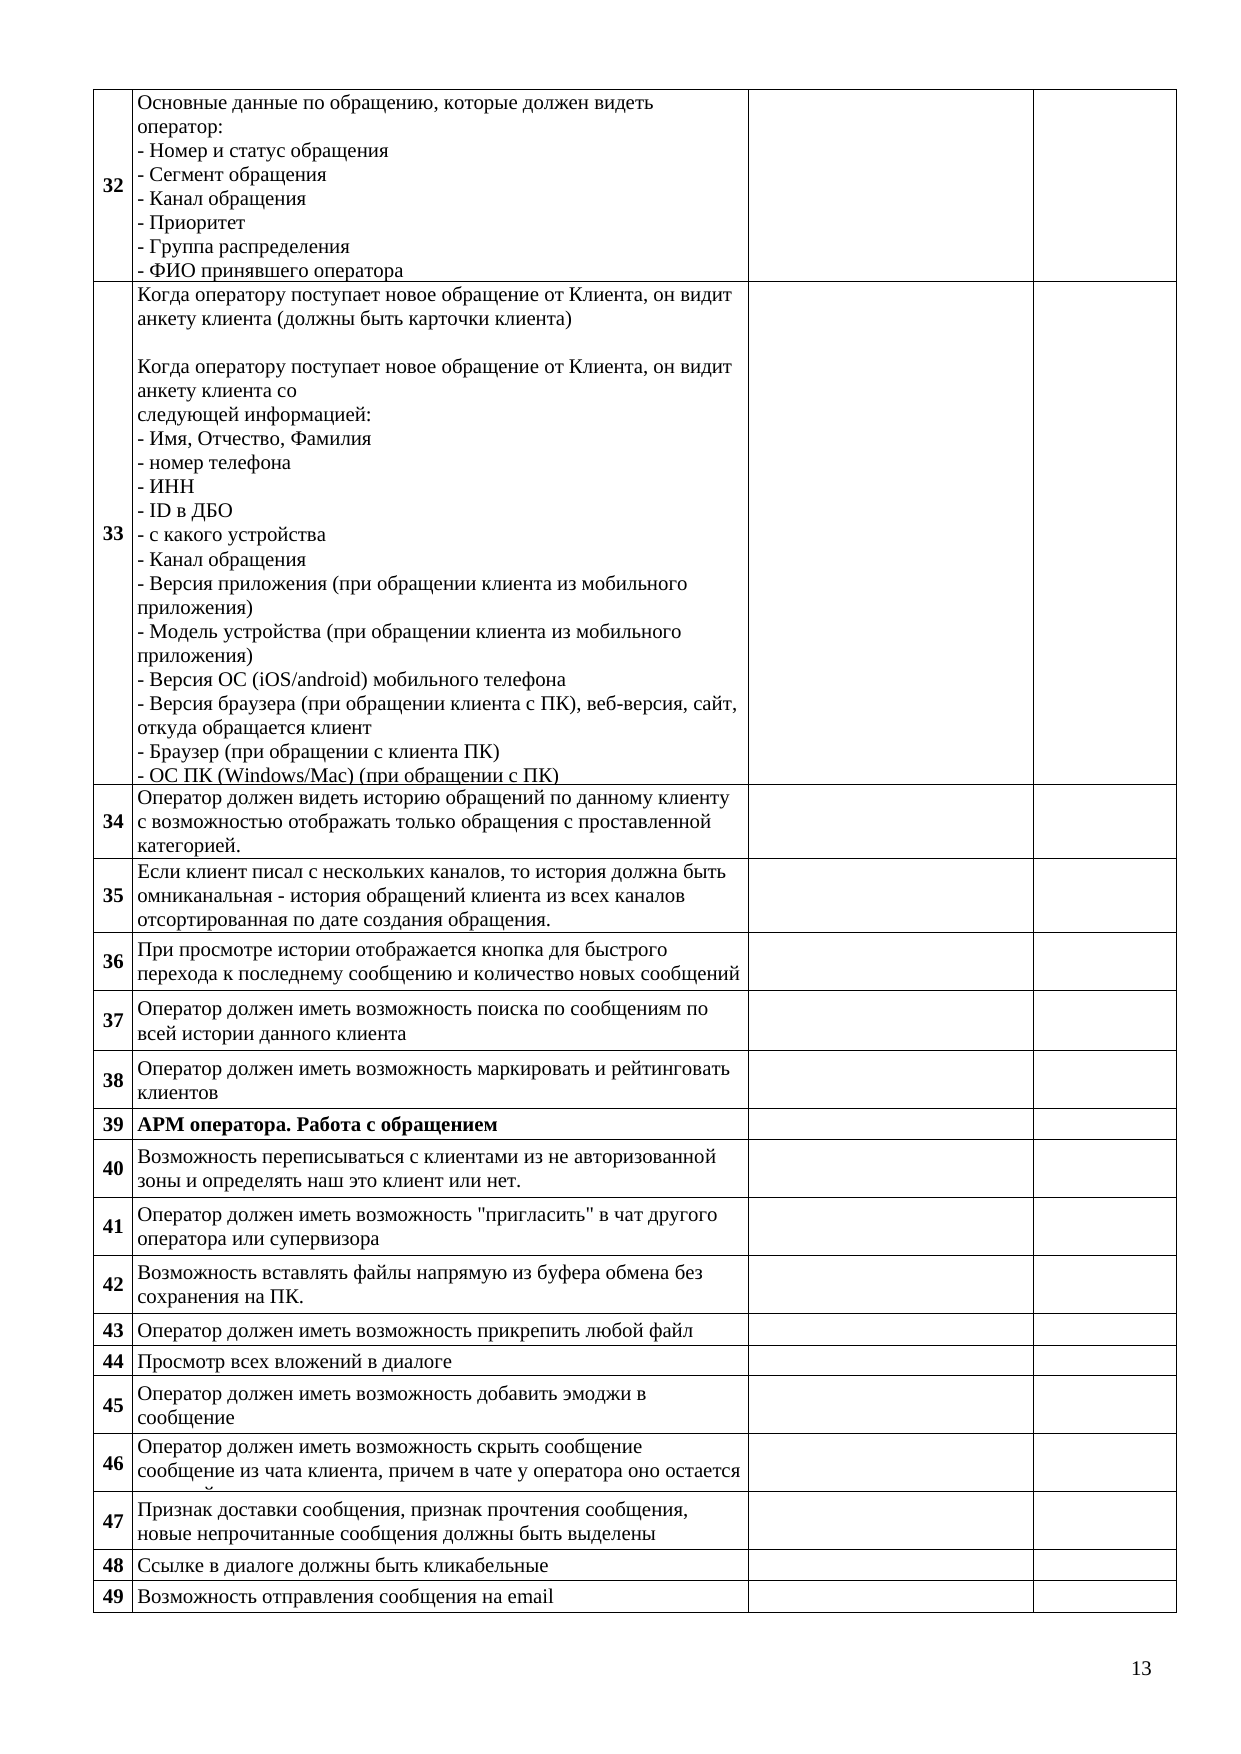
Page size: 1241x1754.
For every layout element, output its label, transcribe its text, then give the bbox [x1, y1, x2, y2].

table_cell [1034, 785, 1176, 857]
table_cell 42 [94, 1256, 132, 1313]
table_cell [749, 1550, 1033, 1580]
table_cell [749, 859, 1033, 932]
table_cell Оператор должен иметь возможность добавить эмоджи в сообщение [133, 1376, 748, 1433]
table_cell 33 [94, 282, 132, 784]
table_cell 37 [94, 991, 132, 1050]
table_cell Возможность отправления сообщения на email [133, 1581, 748, 1612]
table_cell 34 [94, 785, 132, 857]
table_cell Оператор должен иметь возможность "пригласить" в чат другого оператора или супервизора [133, 1198, 748, 1255]
table_cell 36 [94, 933, 132, 990]
table_cell [749, 1492, 1033, 1549]
table_cell 35 [94, 859, 132, 932]
table_cell 47 [94, 1492, 132, 1549]
table_cell [1034, 1256, 1176, 1313]
table_cell 40 [94, 1140, 132, 1197]
table_cell Возможность вставлять файлы напрямую из буфера обмена без сохранения на ПК. [133, 1256, 748, 1313]
table_cell 44 [94, 1346, 132, 1375]
table_cell Признак доставки сообщения, признак прочтения сообщения, новые непрочитанные сообщения должны быть выделены [133, 1492, 748, 1549]
table_cell [1034, 1434, 1176, 1491]
table_cell Возможность переписываться с клиентами из не авторизованной зоны и определять наш это клиент или нет. [133, 1140, 748, 1197]
table_cell [1034, 991, 1176, 1050]
table_cell Оператор должен видеть историю обращений по данному клиенту с возможностью отображать только обращения с проставленной категорией. В истории обращений должна быть возможность просмотра переписки выбранного обращения [133, 785, 748, 857]
table_cell Оператор должен иметь возможность поиска по сообщениям по всей истории данного клиента [133, 991, 748, 1050]
table_cell [749, 1581, 1033, 1612]
table_cell [749, 282, 1033, 784]
table_cell [1034, 1346, 1176, 1375]
table_cell 32 [94, 90, 132, 281]
table_cell [1034, 1492, 1176, 1549]
table_cell [1034, 1140, 1176, 1197]
table_cell [749, 1051, 1033, 1108]
table_cell [749, 1376, 1033, 1433]
table_cell 46 [94, 1434, 132, 1491]
table_cell Просмотр всех вложений в диалоге [133, 1346, 748, 1375]
table_cell 41 [94, 1198, 132, 1255]
table_cell [749, 785, 1033, 857]
table_cell Ссылке в диалоге должны быть кликабельные [133, 1550, 748, 1580]
table_cell [749, 1256, 1033, 1313]
table_cell [1034, 90, 1176, 281]
table_cell [1034, 1198, 1176, 1255]
table_cell [1034, 1550, 1176, 1580]
table_cell [749, 933, 1033, 990]
table_cell [1034, 1581, 1176, 1612]
table_cell [749, 1314, 1033, 1345]
table_cell [1034, 1051, 1176, 1108]
table_cell При просмотре истории отображается кнопка для быстрого перехода к последнему сообщению и количество новых сообщений [133, 933, 748, 990]
table_cell Оператор должен иметь возможность маркировать и рейтинговать клиентов [133, 1051, 748, 1108]
table_cell 38 [94, 1051, 132, 1108]
table_cell АРМ оператора. Работа с обращением [133, 1109, 748, 1139]
table_cell 45 [94, 1376, 132, 1433]
table_cell [749, 1346, 1033, 1375]
table_cell [1034, 859, 1176, 932]
table_cell [1034, 1314, 1176, 1345]
table_cell [1034, 933, 1176, 990]
table_cell Когда оператору поступает новое обращение от Клиента, он видит анкету клиента (должны быть карточки клиента) Когда оператору поступает новое обращение от Клиента, он видит анкету клиента со следующей информацией: - Имя, Отчество, Фамилия - номер телефона - ИНН - ID в ДБО - с какого устройства - Канал обращения - Версия приложения (при обращении клиента из мобильного приложения) - Модель устройства (при обращении клиента из мобильного приложения) - Версия ОС (iOS/android) мобильного телефона - Версия браузера (при обращении клиента с ПК), веб-версия, сайт, откуда обращается клиент - Браузер (при обращении с клиента ПК) - ОС ПК (Windows/Mac) (при обращении с ПК) [133, 282, 748, 784]
table_cell [749, 1434, 1033, 1491]
table_cell [1034, 1376, 1176, 1433]
table_cell [1034, 1109, 1176, 1139]
table_cell Основные данные по обращению, которые должен видеть оператор: - Номер и статус обращения - Сегмент обращения - Канал обращения - Приоритет - Группа распределения - ФИО принявшего оператора [133, 90, 748, 281]
table_cell [749, 1109, 1033, 1139]
table_cell Оператор должен иметь возможность скрыть сообщение сообщение из чата клиента, причем в чате у оператора оно остается с меткой, что оно удалено [133, 1434, 748, 1491]
table_cell Если клиент писал с нескольких каналов, то история должна быть омниканальная - история обращений клиента из всех каналов отсортированная по дате создания обращения. [133, 859, 748, 932]
table_cell 39 [94, 1109, 132, 1139]
table_cell [1034, 282, 1176, 784]
table_cell [749, 1198, 1033, 1255]
table_cell [749, 1140, 1033, 1197]
table_cell [749, 991, 1033, 1050]
table_cell Оператор должен иметь возможность прикрепить любой файл [133, 1314, 748, 1345]
table_cell 43 [94, 1314, 132, 1345]
table_cell [749, 90, 1033, 281]
table_cell 48 [94, 1550, 132, 1580]
table_cell 49 [94, 1581, 132, 1612]
